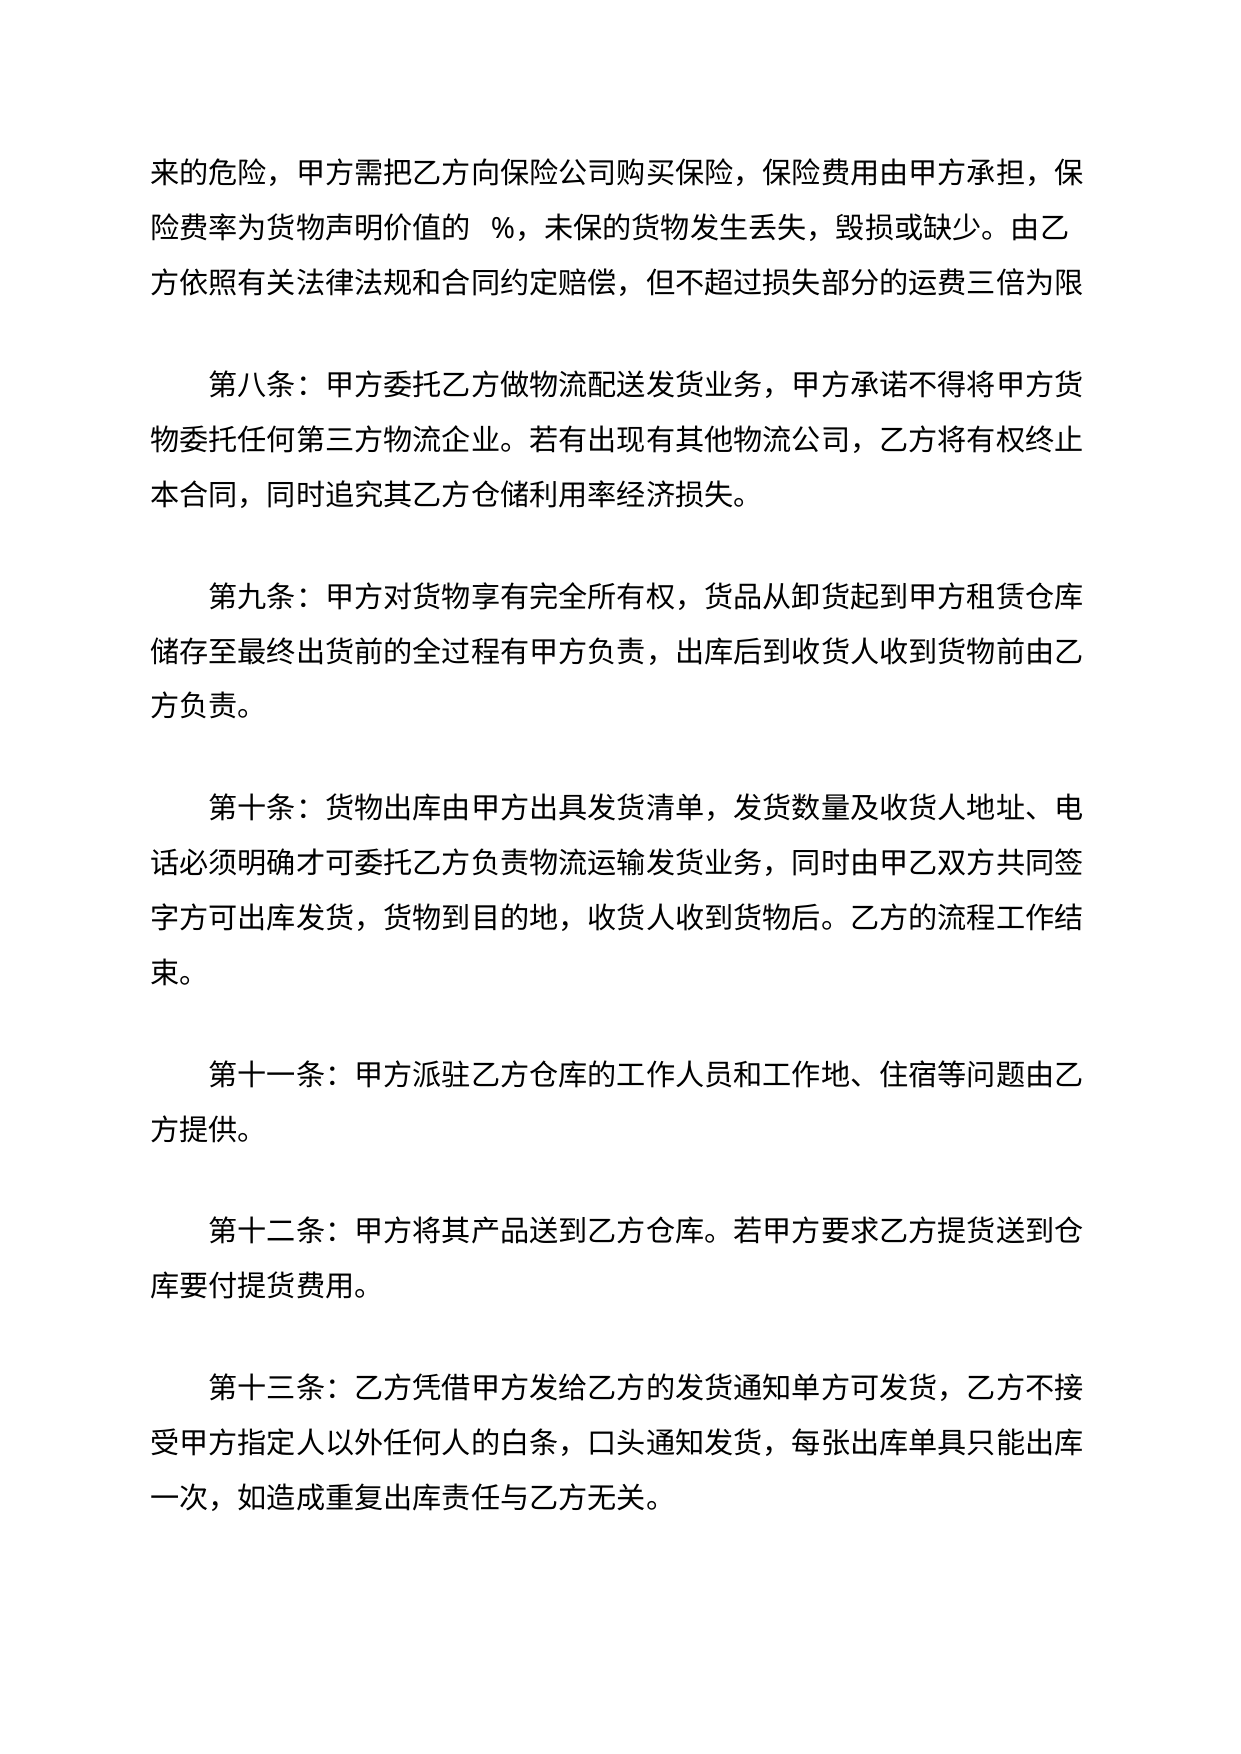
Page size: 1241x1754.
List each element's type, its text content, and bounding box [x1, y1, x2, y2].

text 第十一条：甲方派驻乙方仓库的工作人员和工作地、住宿等问题由乙方提供。 [150, 1051, 1090, 1148]
text 第九条：甲方对货物享有完全所有权，货品从卸货起到甲方租赁仓库储存至最终出货前的全过程有甲方负责，出库后到收货人收到货物前由乙方负责。 [150, 573, 1090, 725]
text 第十二条：甲方将其产品送到乙方仓库。若甲方要求乙方提货送到仓库要付提货费用。 [150, 1208, 1090, 1305]
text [150, 150, 1090, 302]
text 第十条：货物出库由甲方出具发货清单，发货数量及收货人地址、电话必须明确才可委托乙方负责物流运输发货业务，同时由甲乙双方共同签字方可出库发货，货物到目的地，收货人收到货物后。乙方的流程工作结束。 [150, 785, 1090, 992]
text 第十三条：乙方凭借甲方发给乙方的发货通知单方可发货，乙方不接受甲方指定人以外任何人的白条，口头通知发货，每张出库单具只能出库一次，如造成重复出库责任与乙方无关。 [150, 1364, 1090, 1517]
text 第八条：甲方委托乙方做物流配送发货业务，甲方承诺不得将甲方货物委托任何第三方物流企业。若有出现有其他物流公司，乙方将有权终止本合同，同时追究其乙方仓储利用率经济损失。 [150, 362, 1090, 514]
